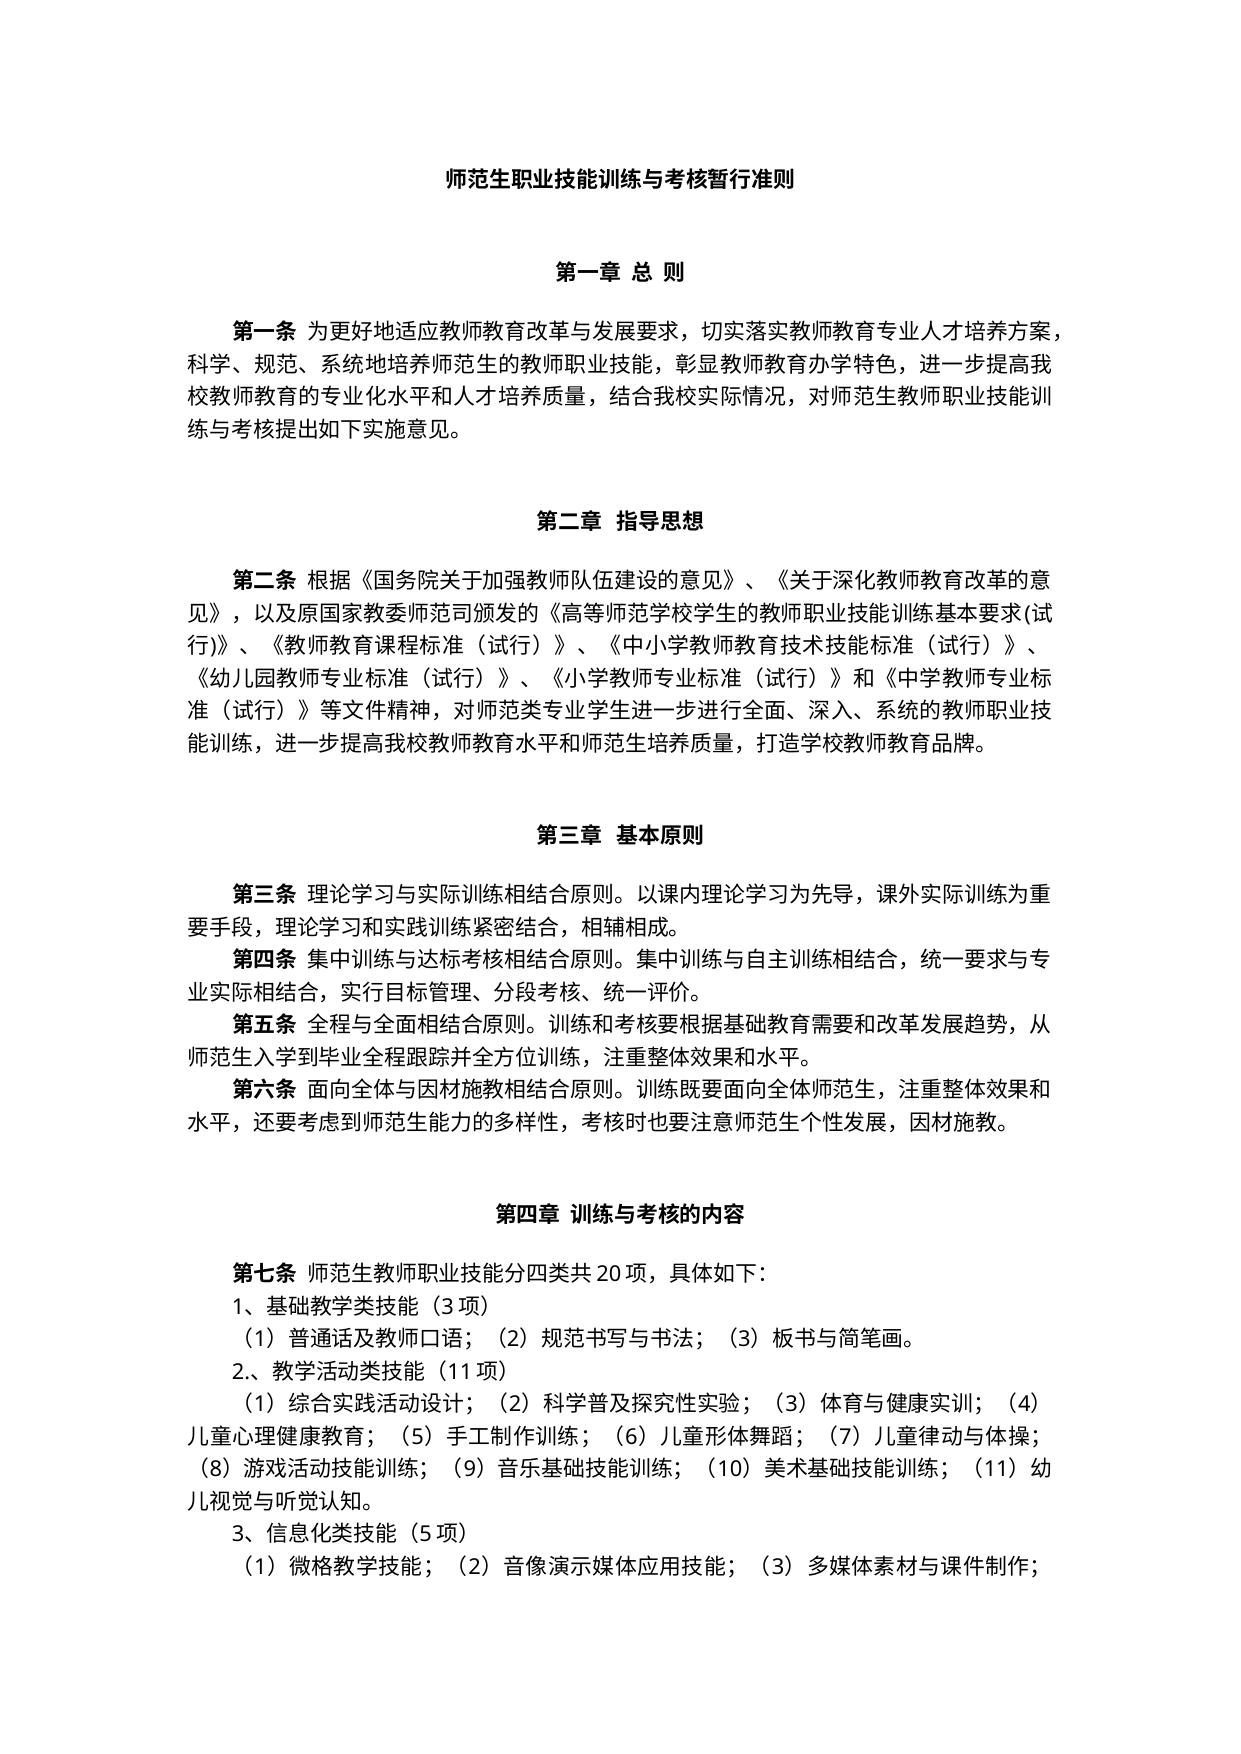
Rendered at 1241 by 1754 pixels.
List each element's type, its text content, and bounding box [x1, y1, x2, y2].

text （1）普通话及教师口语；（2）规范书写与书法；（3）板书与简笔画。 [187, 1321, 1053, 1354]
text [187, 1549, 1053, 1581]
text 第二条 根据《国务院关于加强教师队伍建设的意见》、《关于深化教师教育改革的意见》，以及原国家教委师范司颁发的《高等师范学校学生的教师职业技能训练基本要求(试行)》、《教师教育课程标准（试行）》、《中小学教师教育技术技能标准（试行）》、《幼儿园教师专业标准（试行）》、《小学教师专业标准（试行）》和《中学教师专业标准（试行）》等文件精神，对师范类专业学生进一步进行全面、深入、系统的教师职业技能训练，进一步提高我校教师教育水平和师范生培养质量，打造学校教师教育品牌。 [187, 563, 1053, 758]
text 第三章 基本原则 [187, 817, 1053, 850]
text 第七条 师范生教师职业技能分四类共20项，具体如下： [187, 1256, 1053, 1289]
text 第四条 集中训练与达标考核相结合原则。集中训练与自主训练相结合，统一要求与专业实际相结合，实行目标管理、分段考核、统一评价。 [187, 942, 1053, 1007]
text 1、基础教学类技能（3项） [187, 1289, 1053, 1321]
text 3、信息化类技能（5项） [187, 1516, 1053, 1549]
text 师范生职业技能训练与考核暂行准则 [187, 162, 1053, 194]
text 第一条 为更好地适应教师教育改革与发展要求，切实落实教师教育专业人才培养方案，科学、规范、系统地培养师范生的教师职业技能，彰显教师教育办学特色，进一步提高我校教师教育的专业化水平和人才培养质量，结合我校实际情况，对师范生教师职业技能训练与考核提出如下实施意见。 [187, 314, 1053, 444]
text （1）综合实践活动设计；（2）科学普及探究性实验；（3）体育与健康实训；（4）儿童心理健康教育；（5）手工制作训练；（6）儿童形体舞蹈；（7）儿童律动与体操；（8）游戏活动技能训练；（9）音乐基础技能训练；（10）美术基础技能训练；（11）幼儿视觉与听觉认知。 [187, 1386, 1053, 1516]
text 2.、教学活动类技能（11项） [187, 1354, 1053, 1386]
text 第五条 全程与全面相结合原则。训练和考核要根据基础教育需要和改革发展趋势，从师范生入学到毕业全程跟踪并全方位训练，注重整体效果和水平。 [187, 1007, 1053, 1072]
text 第二章 指导思想 [187, 503, 1053, 536]
text 第一章 总 则 [187, 254, 1053, 287]
text 第六条 面向全体与因材施教相结合原则。训练既要面向全体师范生，注重整体效果和水平，还要考虑到师范生能力的多样性，考核时也要注意师范生个性发展，因材施教。 [187, 1072, 1053, 1137]
text 第四章 训练与考核的内容 [187, 1197, 1053, 1229]
text 第三条 理论学习与实际训练相结合原则。以课内理论学习为先导，课外实际训练为重要手段，理论学习和实践训练紧密结合，相辅相成。 [187, 877, 1053, 942]
